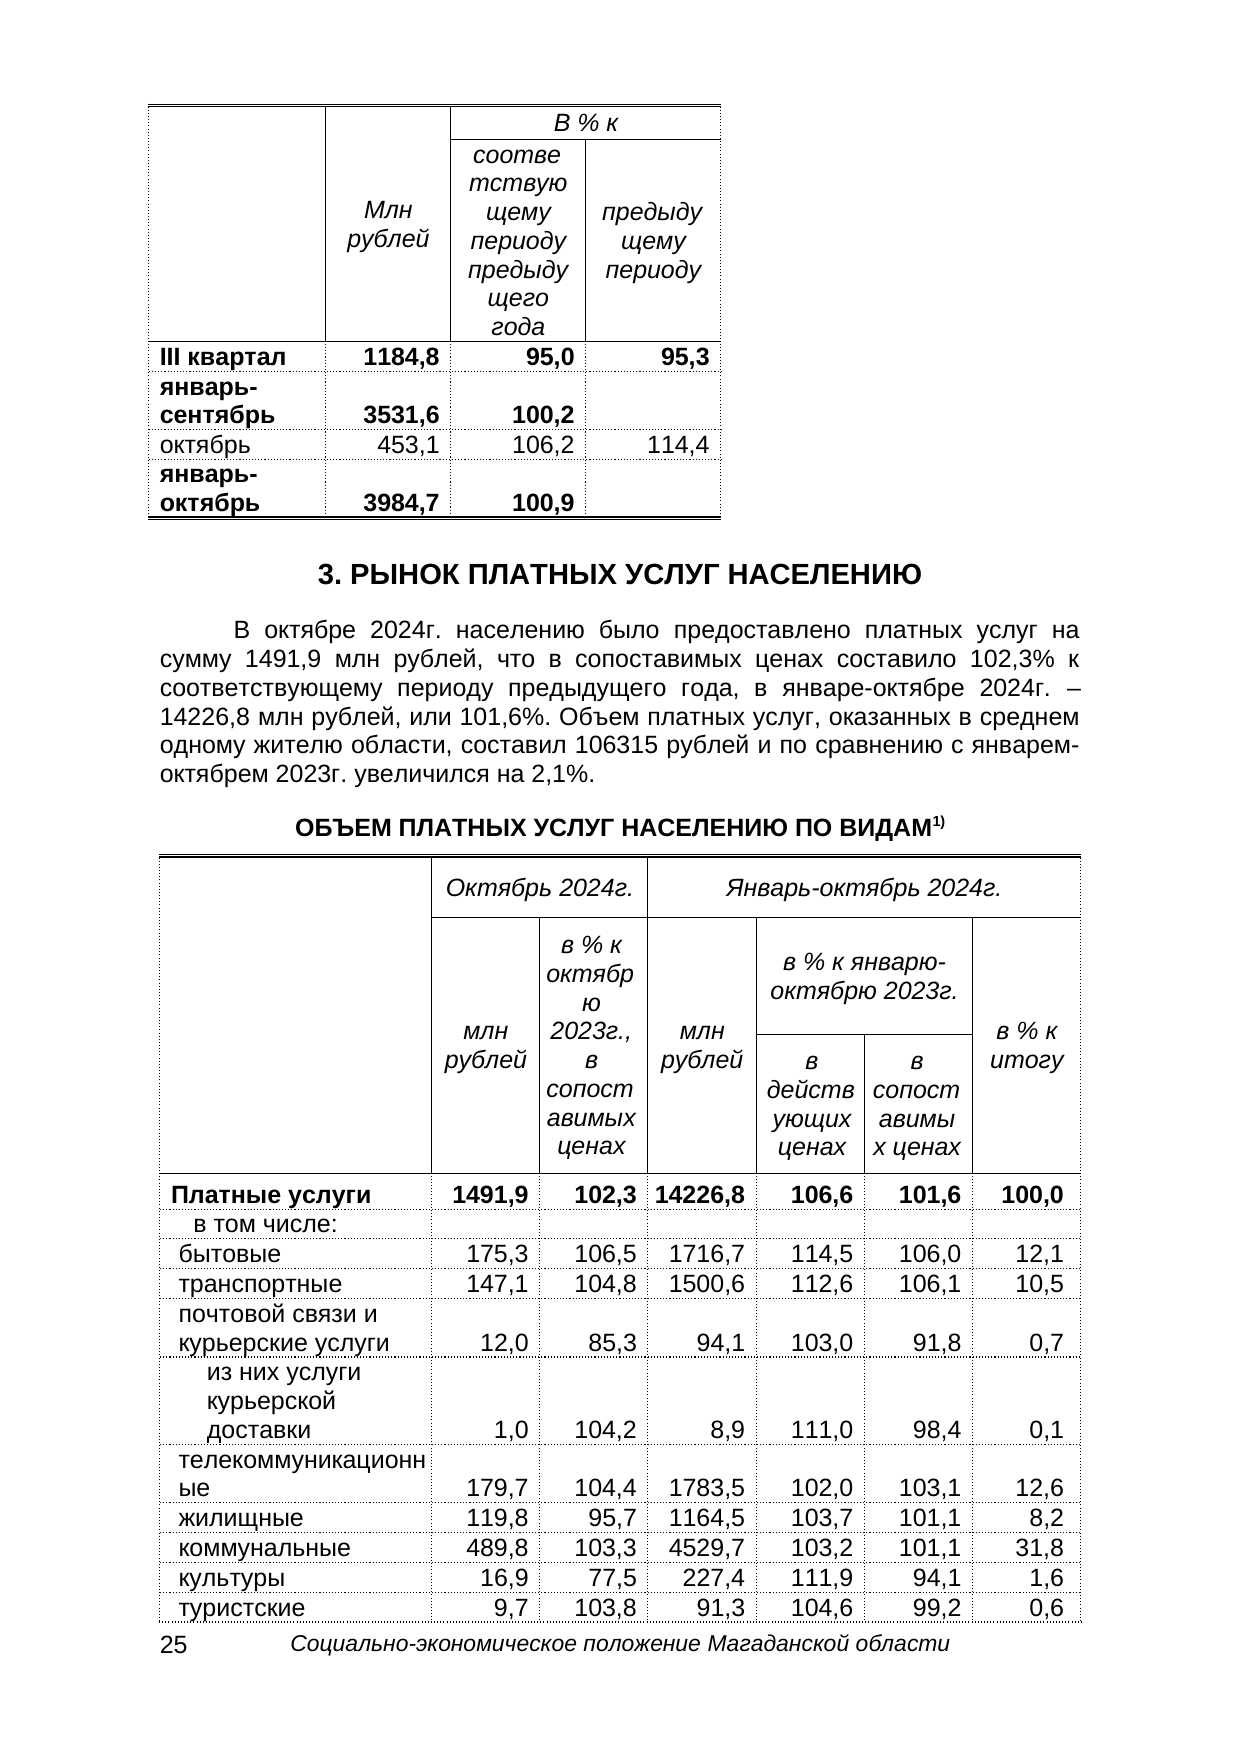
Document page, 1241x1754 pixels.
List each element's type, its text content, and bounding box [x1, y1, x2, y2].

table_cell 104,4 [540, 1444, 648, 1502]
table_cell Платные услуги [160, 1174, 432, 1208]
table_cell 16,9 [432, 1562, 540, 1592]
subtitle 3. РЫНОК ПЛАТНЫХ УСЛУГ НАСЕЛЕНИЮ [159, 557, 1081, 591]
table_cell 1491,9 [432, 1174, 540, 1208]
table_header Январь-октябрь 2024г. [648, 858, 1081, 917]
table_cell 91,8 [864, 1298, 972, 1356]
table_cell жилищные [160, 1502, 432, 1532]
table_cell 31,8 [973, 1532, 1081, 1562]
table_cell октябрь [148, 429, 326, 459]
table_cell 106,5 [540, 1238, 648, 1268]
table_cell 14226,8 [648, 1174, 756, 1208]
table_cell 104,8 [540, 1268, 648, 1298]
table_cell 112,6 [756, 1268, 864, 1298]
table_cell 95,3 [586, 342, 721, 371]
table_cell 3984,7 [326, 459, 451, 516]
table_cell предыдущему периоду [586, 140, 721, 341]
table_cell 9,7 [432, 1592, 540, 1621]
table_cell 8,2 [973, 1502, 1081, 1532]
table_cell 0,6 [973, 1592, 1081, 1621]
table_cell транспортные [160, 1268, 432, 1298]
table_cell 106,0 [864, 1238, 972, 1268]
table_header [160, 858, 431, 1172]
table_cell 1,6 [973, 1562, 1081, 1592]
table_cell 95,0 [451, 342, 586, 371]
table_cell 175,3 [432, 1238, 540, 1268]
table_cell 77,5 [540, 1562, 648, 1592]
table_cell 101,6 [864, 1174, 972, 1208]
table_cell 101,1 [864, 1502, 972, 1532]
table_cell 95,7 [540, 1502, 648, 1532]
table_cell в сопоставимых ценах [865, 1035, 972, 1172]
table_cell 489,8 [432, 1532, 540, 1562]
table_cell [586, 459, 721, 516]
table_cell 101,1 [864, 1532, 972, 1562]
table_cell 100,0 [973, 1174, 1081, 1208]
table_cell 1164,5 [648, 1502, 756, 1532]
table_cell 91,3 [648, 1592, 756, 1621]
table_cell 102,0 [756, 1444, 864, 1502]
table_cell 10,5 [973, 1268, 1081, 1298]
table_cell 102,3 [540, 1174, 648, 1208]
table_cell млн рублей [432, 918, 539, 1172]
table_cell 1716,7 [648, 1238, 756, 1268]
table_cell 111,9 [756, 1562, 864, 1592]
table_header Млн рублей [326, 107, 450, 341]
table_cell III квартал [148, 342, 326, 371]
table_cell 111,0 [756, 1356, 864, 1444]
table_cell туристские [160, 1592, 432, 1621]
table_header В % к [451, 107, 721, 138]
table_cell телекоммуникационные [160, 1444, 432, 1502]
table_cell [586, 371, 721, 429]
table_cell 1184,8 [326, 342, 451, 371]
table_cell 12,6 [973, 1444, 1081, 1502]
table_cell из них услуги курьерской доставки [160, 1356, 432, 1444]
table_cell 103,3 [540, 1532, 648, 1562]
table_cell [756, 1209, 864, 1238]
text В октябре 2024г. населению было предоставлено платных услуг на сумму 1491,9 млн рублей, что в сопоставимых ценах составило 102,3% к соответствующему периоду предыдущего года, в январе-октябре 2024г. – 14226,8 млн рублей, или 101,6%. Объем платных услуг, оказанных в среднем одному жителю области, составил 106315 рублей и по сравнению с январем-октябрем 2023г. увеличился на 2,1%. [159, 616, 1081, 788]
table_cell 8,9 [648, 1356, 756, 1444]
table_cell [432, 1209, 540, 1238]
table_cell 1,0 [432, 1356, 540, 1444]
table_cell 453,1 [326, 429, 451, 459]
table_cell 4529,7 [648, 1532, 756, 1562]
table_cell 104,2 [540, 1356, 648, 1444]
table_cell в % к октябрю 2023г., в сопоставимых ценах [540, 918, 647, 1172]
table_cell в % к итогу [973, 918, 1081, 1172]
table_cell 94,1 [864, 1562, 972, 1592]
table_cell январь-октябрь [148, 459, 326, 516]
table_cell 1500,6 [648, 1268, 756, 1298]
table_cell 100,2 [451, 371, 586, 429]
table_cell 227,4 [648, 1562, 756, 1592]
table_cell 94,1 [648, 1298, 756, 1356]
table_cell [648, 1209, 756, 1238]
table_cell 104,6 [756, 1592, 864, 1621]
table_cell 114,5 [756, 1238, 864, 1268]
table_cell 103,8 [540, 1592, 648, 1621]
table_cell культуры [160, 1562, 432, 1592]
table_cell 103,7 [756, 1502, 864, 1532]
table_cell в % к январю-октябрю 2023г. [757, 918, 972, 1034]
table_cell соответствующему периоду предыдущего года [451, 140, 585, 341]
table_header Октябрь 2024г. [432, 858, 647, 917]
table_cell бытовые [160, 1238, 432, 1268]
table_cell 12,1 [973, 1238, 1081, 1268]
table_cell январь-сентябрь [148, 371, 326, 429]
table_cell 0,7 [973, 1298, 1081, 1356]
table_cell 103,2 [756, 1532, 864, 1562]
table_cell 3531,6 [326, 371, 451, 429]
table_cell [540, 1209, 648, 1238]
table_cell 103,1 [864, 1444, 972, 1502]
table_cell 106,6 [756, 1174, 864, 1208]
table_cell 100,9 [451, 459, 586, 516]
table_cell 12,0 [432, 1298, 540, 1356]
table_cell млн рублей [648, 918, 756, 1172]
table_cell 106,2 [451, 429, 586, 459]
table_cell 147,1 [432, 1268, 540, 1298]
table_cell 103,0 [756, 1298, 864, 1356]
table_cell в действующих ценах [757, 1035, 864, 1172]
table_cell 85,3 [540, 1298, 648, 1356]
text ОБЪЕМ ПЛАТНЫХ УСЛУГ НАСЕЛЕНИЮ ПО ВИДАМ1) [159, 813, 1081, 842]
table_cell 99,2 [864, 1592, 972, 1621]
table_cell 98,4 [864, 1356, 972, 1444]
table_cell [973, 1209, 1081, 1238]
table_cell в том числе: [160, 1209, 432, 1238]
table_cell 179,7 [432, 1444, 540, 1502]
table_cell почтовой связи и курьерские услуги [160, 1298, 432, 1356]
table_cell [864, 1209, 972, 1238]
table_cell коммунальные [160, 1532, 432, 1562]
table_cell 1783,5 [648, 1444, 756, 1502]
table_header [148, 107, 325, 341]
table_cell 0,1 [973, 1356, 1081, 1444]
table_cell 114,4 [586, 429, 721, 459]
table_cell 106,1 [864, 1268, 972, 1298]
table_cell 119,8 [432, 1502, 540, 1532]
